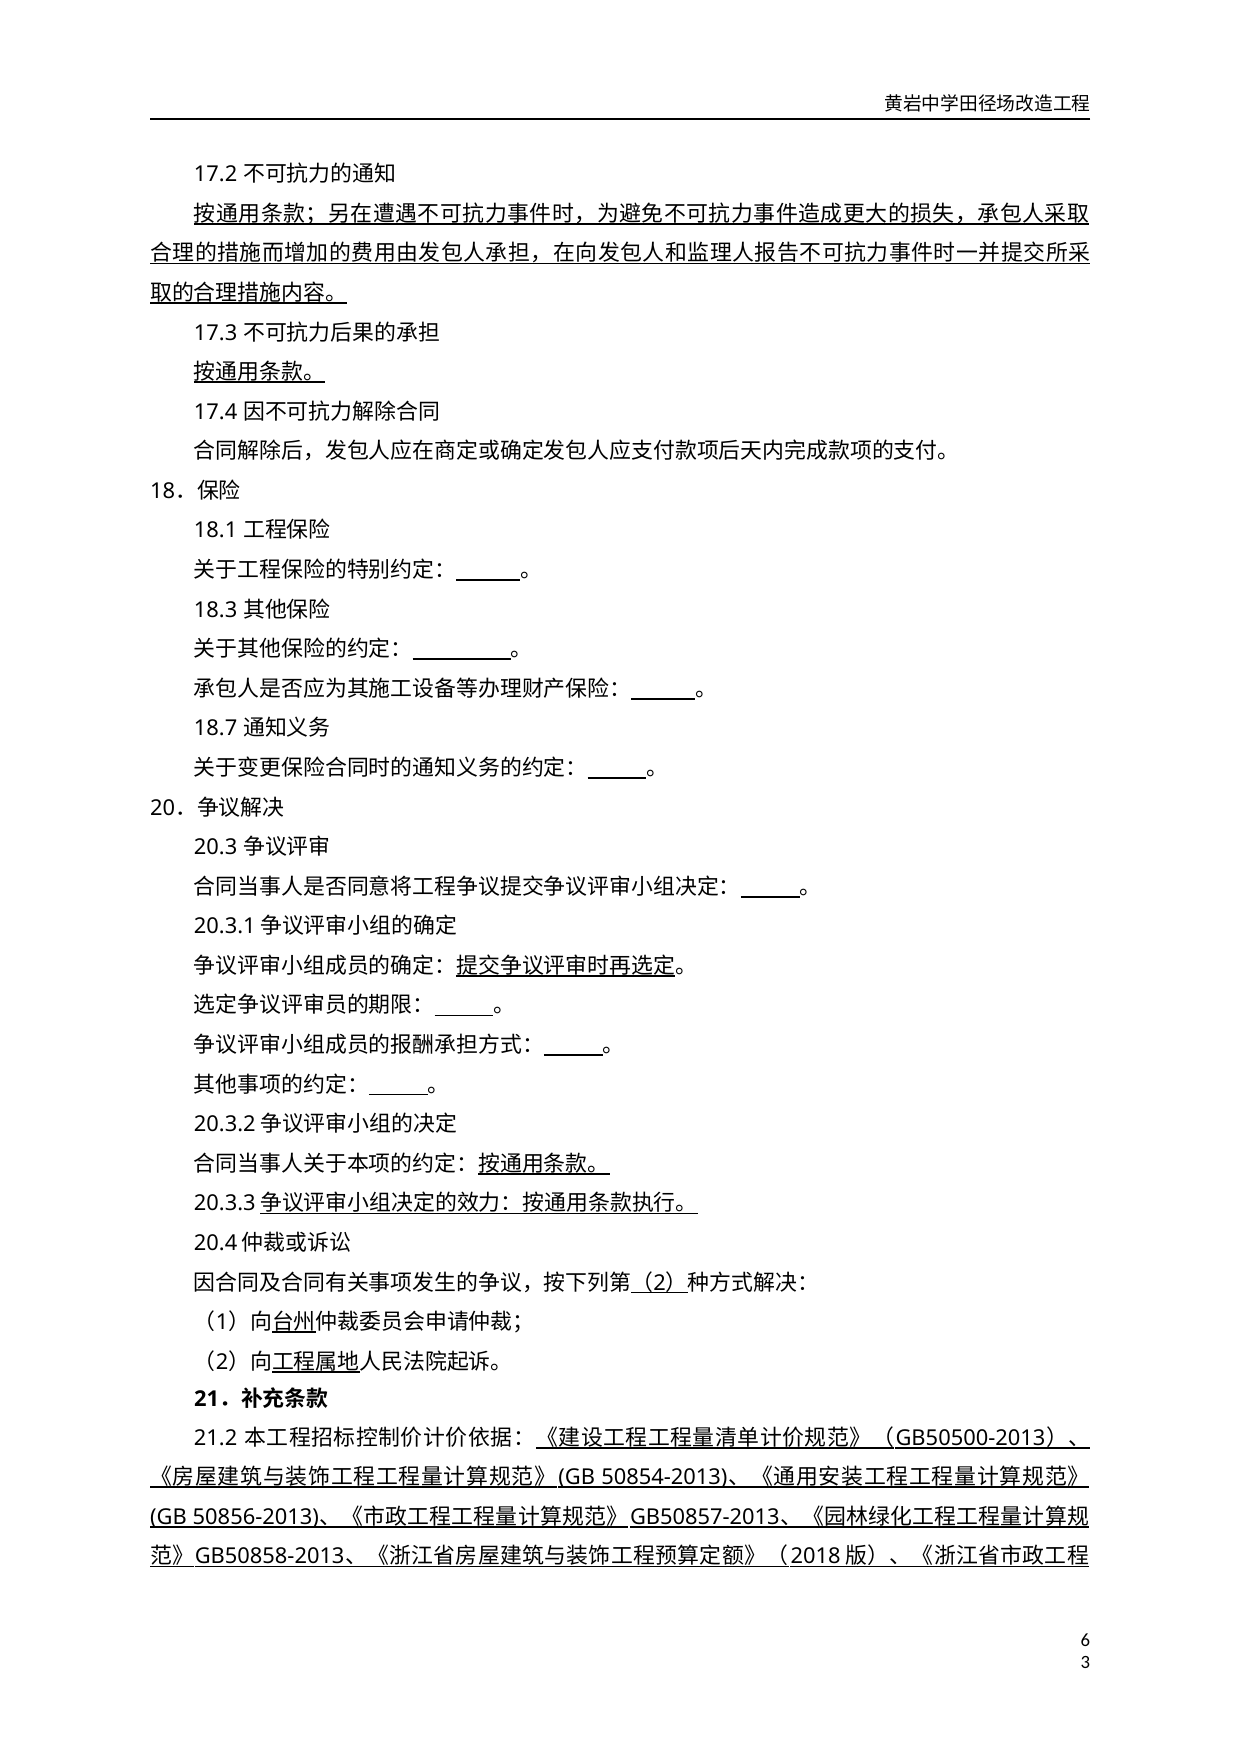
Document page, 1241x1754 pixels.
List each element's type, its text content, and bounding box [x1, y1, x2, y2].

text 争议评审小组成员的报酬承担方式： 。 [150, 1021, 1090, 1060]
text 按通用条款；另在遭遇不可抗力事件时，为避免不可抗力事件造成更大的损失，承包人采取合理的措施而增加的费用由发包人承担，在向发包人和监理人报告不可抗力事件时一并提交所采取的合理措施内容。 [150, 189, 1090, 263]
text 18.3 其他保险 [150, 585, 1090, 625]
subtitle 18．保险 [150, 467, 1090, 506]
text （1）向台州仲裁委员会申请仲裁； [150, 1298, 1090, 1337]
text 按通用条款。 [150, 348, 1090, 387]
text 18.7 通知义务 [150, 704, 1090, 744]
text （2）向工程属地人民法院起诉。 [150, 1337, 1090, 1377]
text 18.1 工程保险 [150, 506, 1090, 546]
text 17.4 因不可抗力解除合同 [150, 387, 1090, 427]
text 争议评审小组成员的确定：提交争议评审时再选定。 [150, 942, 1090, 981]
text 20.3.3争议评审小组决定的效力：按通用条款执行。 [150, 1179, 1090, 1219]
text 20.3 争议评审 [150, 823, 1090, 862]
text 21．补充条款 [150, 1377, 1090, 1413]
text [150, 1413, 1090, 1572]
text 合同解除后，发包人应在商定或确定发包人应支付款项后天内完成款项的支付。 [150, 427, 1090, 467]
text 合同当事人是否同意将工程争议提交争议评审小组决定： 。 [150, 862, 1090, 902]
text 合同当事人关于本项的约定：按通用条款。 [150, 1139, 1090, 1179]
text 20.3.1争议评审小组的确定 [150, 902, 1090, 942]
text 17.3 不可抗力后果的承担 [150, 308, 1090, 348]
text 关于其他保险的约定： 。 [150, 625, 1090, 664]
text 承包人是否应为其施工设备等办理财产保险： 。 [150, 664, 1090, 704]
text 因合同及合同有关事项发生的争议，按下列第（2）种方式解决： [150, 1258, 1090, 1298]
text 20.3.2争议评审小组的决定 [150, 1100, 1090, 1139]
text 20.4仲裁或诉讼 [150, 1219, 1090, 1258]
text 17.2 不可抗力的通知 [150, 150, 1090, 189]
text 关于变更保险合同时的通知义务的约定： 。 [150, 744, 1090, 783]
text 关于工程保险的特别约定： 。 [150, 546, 1090, 585]
text 其他事项的约定： 。 [150, 1060, 1090, 1100]
subtitle 20．争议解决 [150, 783, 1090, 823]
text 按通用条款；另在遭遇不可抗力事件时，为避免不可抗力事件造成更大的损失，承包人采取合理的措施而增加的费用由发包人承担，在向发包人和监理人报告不可抗力事件时一并提交所采取的合理措施内容。 [150, 264, 1090, 308]
text 选定争议评审员的期限： 。 [150, 981, 1090, 1021]
